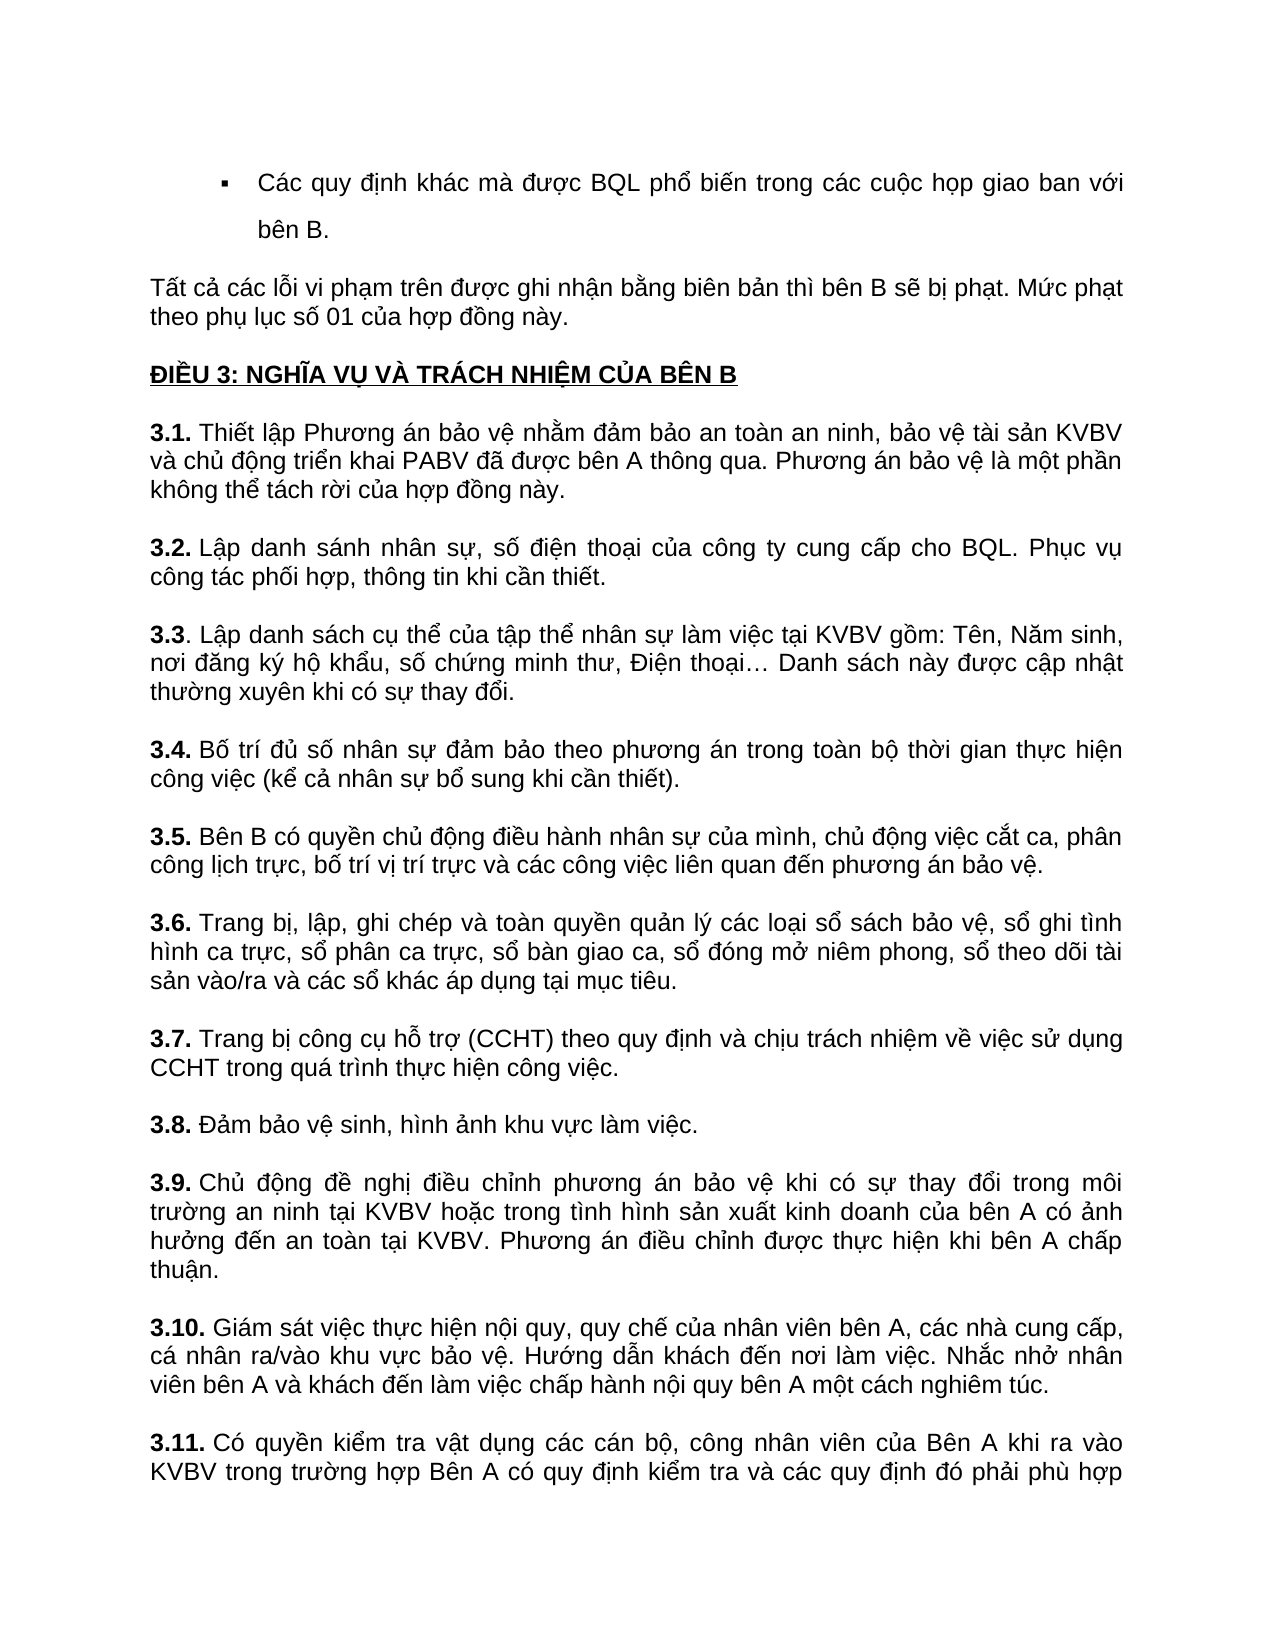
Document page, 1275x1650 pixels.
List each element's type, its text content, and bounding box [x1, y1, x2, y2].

text 3.2. Lập danh sánh nhân sự, số điện thoại của công ty cung cấp cho BQL. Phục vụ công tác phối hợp, thông tin khi cần thiết. [150, 533, 1125, 590]
text 3.1. Thiết lập Phương án bảo vệ nhằm đảm bảo an toàn an ninh, bảo vệ tài sản KVBV và chủ động triển khai PABV đã được bên A thông qua. Phương án bảo vệ là một phần không thể tách rời của hợp đồng này. [150, 417, 1125, 504]
text 3.8. Đảm bảo vệ sinh, hình ảnh khu vực làm việc. [150, 1110, 1125, 1139]
list Các quy định khác mà được BQL phổ biến trong các cuộc họp giao ban với bên B. [220, 150, 1125, 244]
text 3.5. Bên B có quyền chủ động điều hành nhân sự của mình, chủ động việc cắt ca, phân công lịch trực, bố trí vị trí trực và các công việc liên quan đến phương án bảo vệ. [150, 822, 1125, 879]
text 3.10. Giám sát việc thực hiện nội quy, quy chế của nhân viên bên A, các nhà cung cấp, cá nhân ra/vào khu vực bảo vệ. Hướng dẫn khách đến nơi làm việc. Nhắc nhở nhân viên bên A và khách đến làm việc chấp hành nội quy bên A một cách nghiêm túc. [150, 1312, 1125, 1399]
text 3.3. Lập danh sách cụ thể của tập thể nhân sự làm việc tại KVBV gồm: Tên, Năm sinh, nơi đăng ký hộ khẩu, số chứng minh thư, Điện thoại… Danh sách này được cập nhật thường xuyên khi có sự thay đổi. [150, 619, 1125, 706]
text Tất cả các lỗi vi phạm trên được ghi nhận bằng biên bản thì bên B sẽ bị phạt. Mức phạt theo phụ lục số 01 của hợp đồng này. [150, 273, 1125, 330]
text ĐIỀU 3: NGHĨA VỤ VÀ TRÁCH NHIỆM CỦA BÊN B [150, 359, 1125, 388]
text 3.9. Chủ động đề nghị điều chỉnh phương án bảo vệ khi có sự thay đổi trong môi trường an ninh tại KVBV hoặc trong tình hình sản xuất kinh doanh của bên A có ảnh hưởng đến an toàn tại KVBV. Phương án điều chỉnh được thực hiện khi bên A chấp thuận. [150, 1168, 1125, 1283]
text 3.4. Bố trí đủ số nhân sự đảm bảo theo phương án trong toàn bộ thời gian thực hiện công việc (kể cả nhân sự bổ sung khi cần thiết). [150, 735, 1125, 792]
text 3.7. Trang bị công cụ hỗ trợ (CCHT) theo quy định và chịu trách nhiệm về việc sử dụng CCHT trong quá trình thực hiện công việc. [150, 1024, 1125, 1081]
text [150, 1428, 1125, 1485]
text 3.6. Trang bị, lập, ghi chép và toàn quyền quản lý các loại sổ sách bảo vệ, sổ ghi tình hình ca trực, sổ phân ca trực, sổ bàn giao ca, sổ đóng mở niêm phong, sổ theo dõi tài sản vào/ra và các sổ khác áp dụng tại mục tiêu. [150, 908, 1125, 994]
